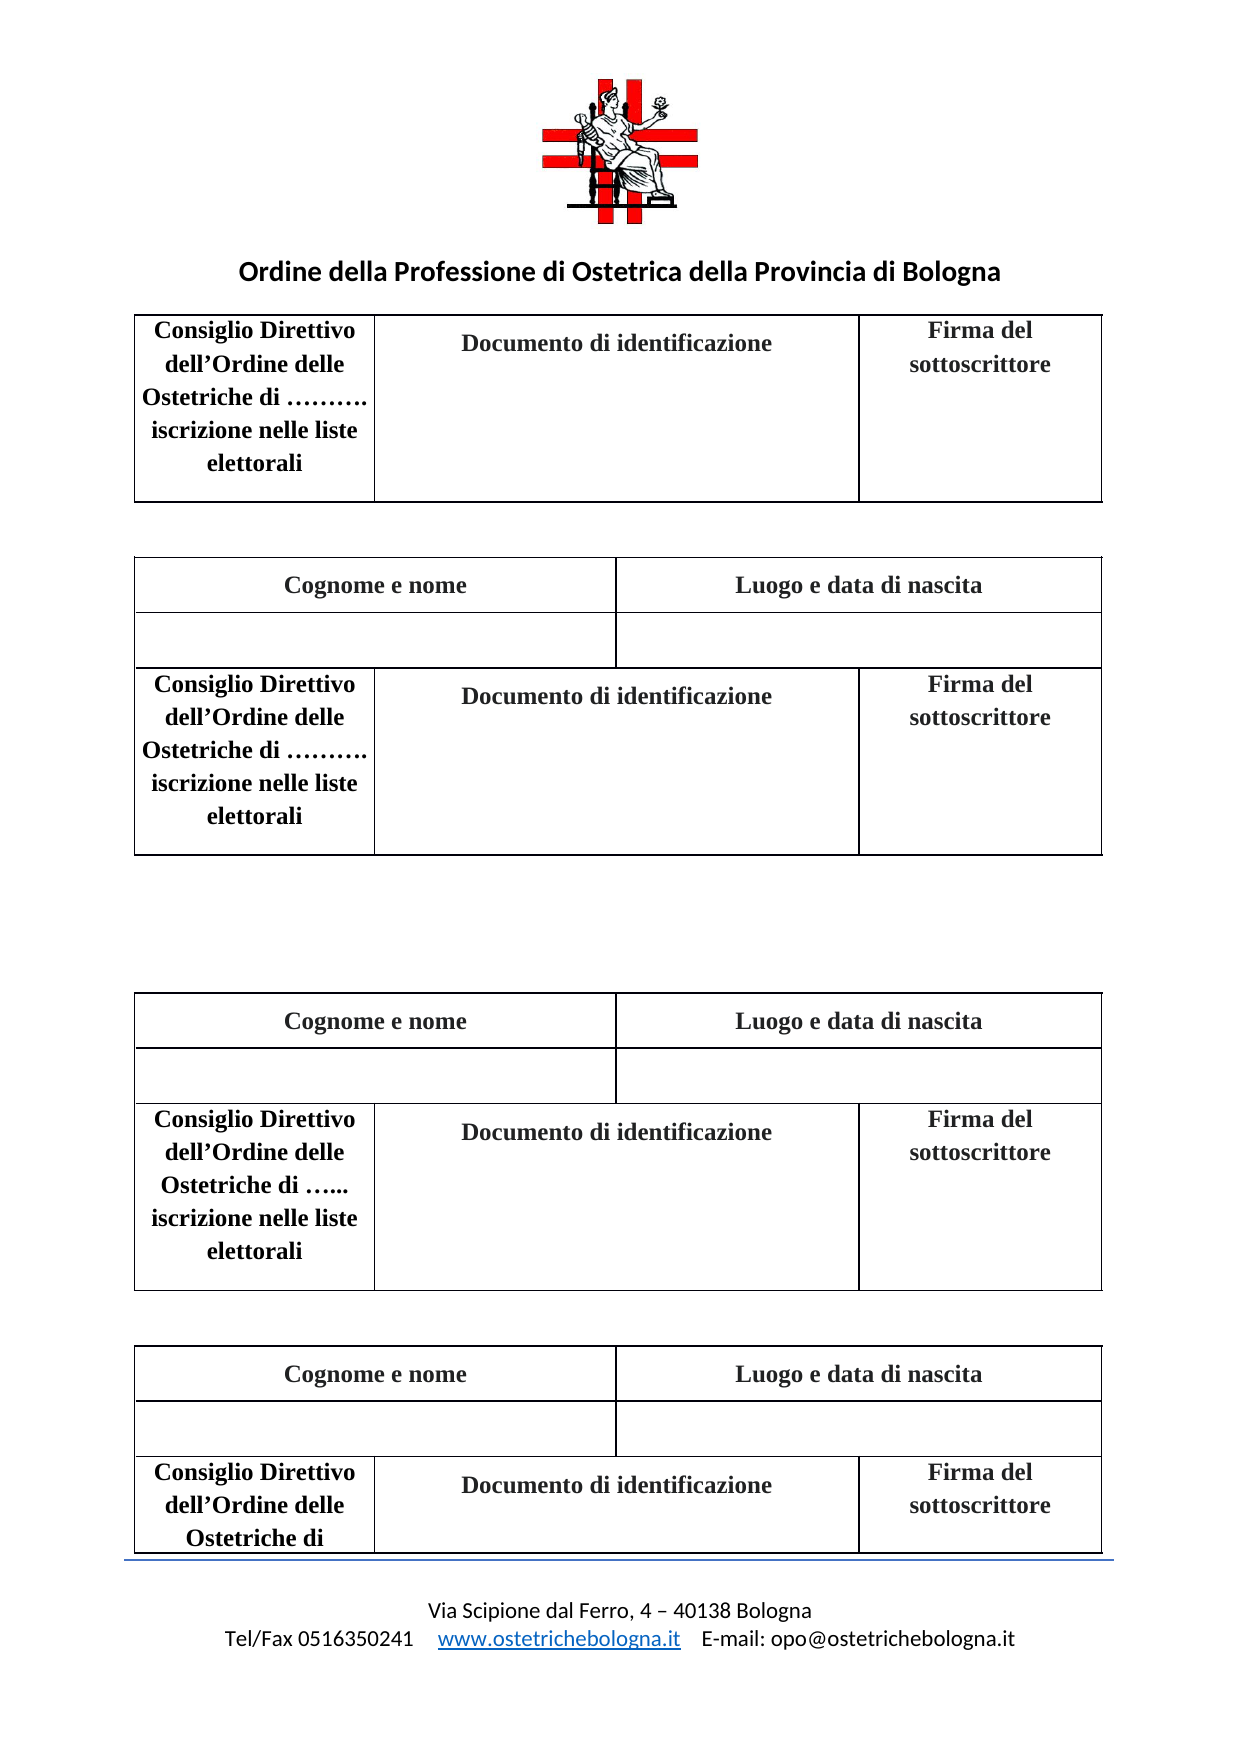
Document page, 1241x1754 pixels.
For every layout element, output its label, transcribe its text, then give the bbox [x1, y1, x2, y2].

table_cell Firma del sottoscrittore [860, 316, 1101, 501]
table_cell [860, 1457, 1101, 1552]
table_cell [375, 1457, 858, 1552]
table_cell Documento di identificazione [375, 316, 858, 501]
table_cell Consiglio Direttivo dell’Ordine delle Ostetriche di ………. iscrizione nelle liste elettorali [135, 668, 374, 854]
table_header Cognome e nome [135, 1347, 615, 1400]
table_cell Consiglio Direttivo dell’Ordine delle Ostetriche di ………. iscrizione nelle liste elettorali [135, 316, 374, 501]
table_header Luogo e data di nascita [617, 1347, 1101, 1400]
table_header Luogo e data di nascita [617, 558, 1101, 612]
table_cell Firma del sottoscrittore [860, 1104, 1101, 1290]
table_cell Firma del sottoscrittore [860, 669, 1101, 854]
table_cell [617, 1049, 1101, 1103]
table_header Cognome e nome [135, 558, 615, 612]
table_header Luogo e data di nascita [617, 994, 1101, 1047]
table_cell [135, 613, 615, 667]
table_cell Documento di identificazione [375, 1104, 858, 1290]
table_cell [135, 1457, 374, 1552]
table_cell [135, 1401, 615, 1456]
table_cell [135, 1048, 615, 1103]
table_header Cognome e nome [135, 994, 615, 1047]
table_cell Documento di identificazione [375, 669, 858, 854]
table_cell [617, 1402, 1101, 1456]
table_cell Consiglio Direttivo dell’Ordine delle Ostetriche di …... iscrizione nelle liste elettorali [135, 1104, 374, 1290]
table_cell [617, 613, 1101, 667]
